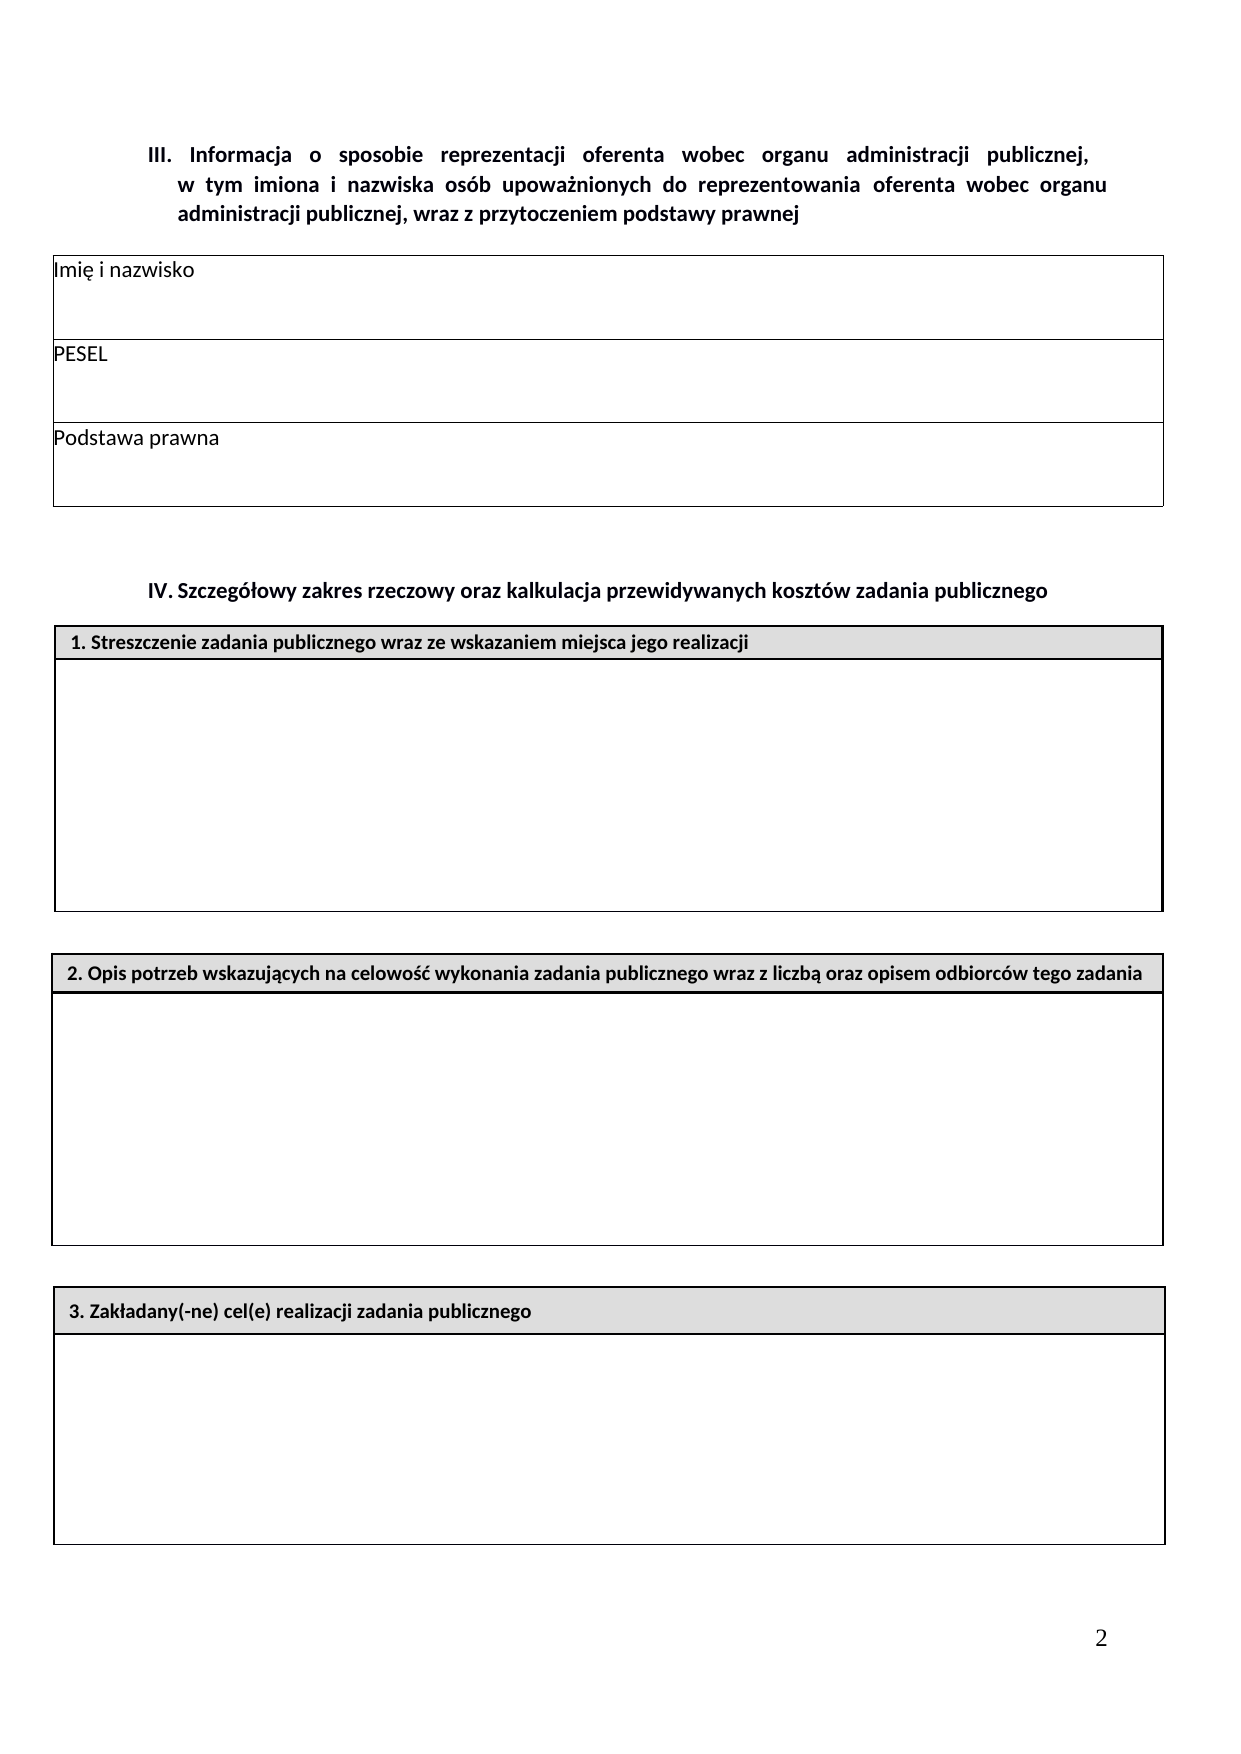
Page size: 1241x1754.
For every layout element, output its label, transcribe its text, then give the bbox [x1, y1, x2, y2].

text III. Informacja o sposobie reprezentacji oferenta wobec organu administracji publicznej, w tym imiona i nazwiska osób upoważnionych do reprezentowania oferenta wobec organu administracji publicznej, wraz z przytoczeniem podstawy prawnej [148, 140, 1107, 227]
table_cell [56, 660, 1161, 911]
table_header 2. Opis potrzeb wskazujących na celowość wykonania zadania publicznego wraz z liczbą oraz opisem odbiorców tego zadania [53, 955, 1162, 991]
table_cell Podstawa prawna [54, 423, 1163, 506]
table_header Imię i nazwisko [54, 256, 1163, 338]
text IV. Szczegółowy zakres rzeczowy oraz kalkulacja przewidywanych kosztów zadania publicznego [148, 576, 1107, 604]
table_header 1. Streszczenie zadania publicznego wraz ze wskazaniem miejsca jego realizacji [56, 627, 1161, 658]
table_cell [55, 1335, 1164, 1544]
table_cell [53, 994, 1162, 1244]
table_cell PESEL [54, 340, 1163, 422]
table_header 3. Zakładany(-ne) cel(e) realizacji zadania publicznego [55, 1288, 1164, 1333]
